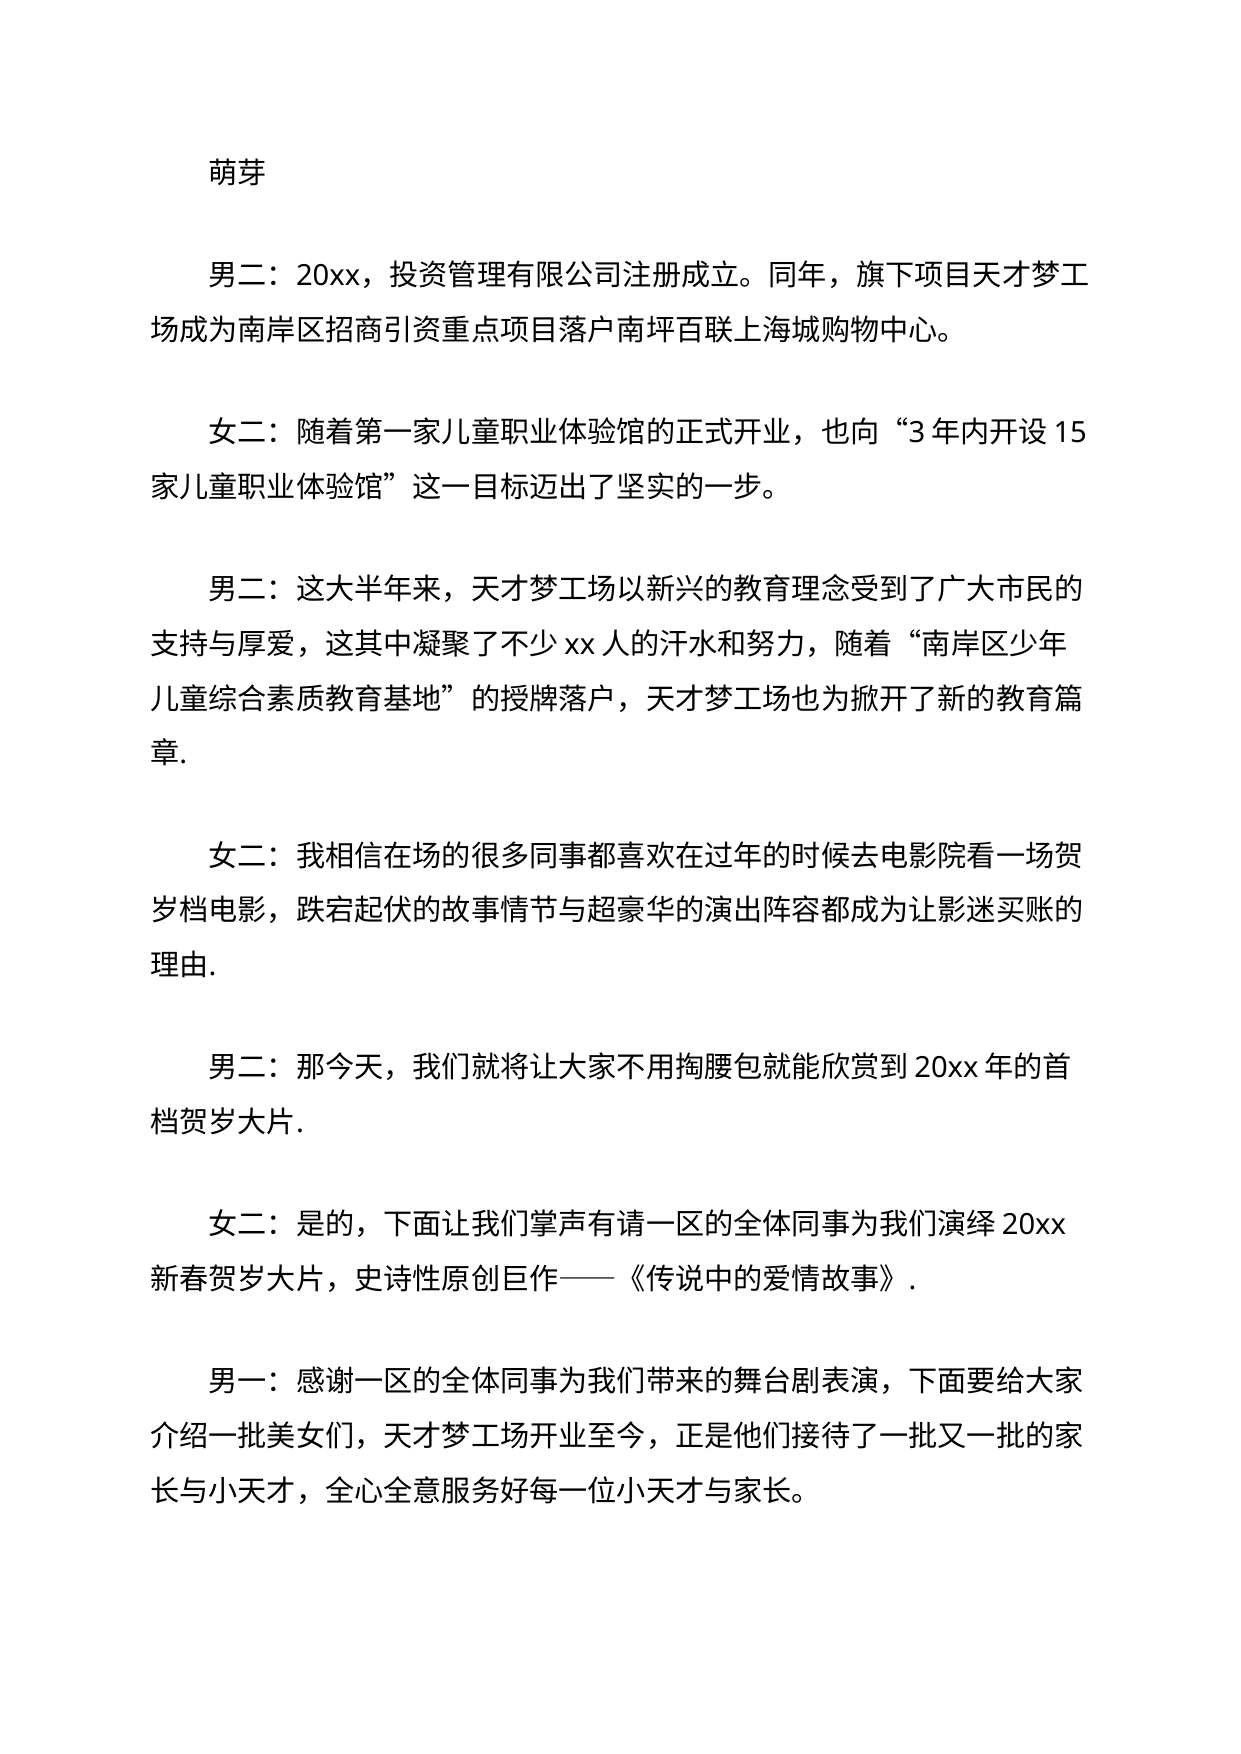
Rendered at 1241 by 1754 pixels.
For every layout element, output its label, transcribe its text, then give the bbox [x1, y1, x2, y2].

text 萌芽 [150, 150, 1090, 192]
text 男一：感谢一区的全体同事为我们带来的舞台剧表演，下面要给大家介绍一批美女们，天才梦工场开业至今，正是他们接待了一批又一批的家长与小天才，全心全意服务好每一位小天才与家长。 [150, 1358, 1090, 1510]
text 男二：那今天，我们就将让大家不用掏腰包就能欣赏到20xx年的首档贺岁大片. [150, 1044, 1090, 1141]
text 男二：这大半年来，天才梦工场以新兴的教育理念受到了广大市民的支持与厚爱，这其中凝聚了不少xx人的汗水和努力，随着“南岸区少年儿童综合素质教育基地”的授牌落户，天才梦工场也为掀开了新的教育篇章. [150, 565, 1090, 772]
text 男二：20xx，投资管理有限公司注册成立。同年，旗下项目天才梦工场成为南岸区招商引资重点项目落户南坪百联上海城购物中心。 [150, 252, 1090, 349]
text 女二：随着第一家儿童职业体验馆的正式开业，也向“3年内开设15家儿童职业体验馆”这一目标迈出了坚实的一步。 [150, 408, 1090, 506]
text 女二：是的，下面让我们掌声有请一区的全体同事为我们演绎20xx新春贺岁大片，史诗性原创巨作——《传说中的爱情故事》. [150, 1201, 1090, 1298]
text 女二：我相信在场的很多同事都喜欢在过年的时候去电影院看一场贺岁档电影，跌宕起伏的故事情节与超豪华的演出阵容都成为让影迷买账的理由. [150, 832, 1090, 984]
